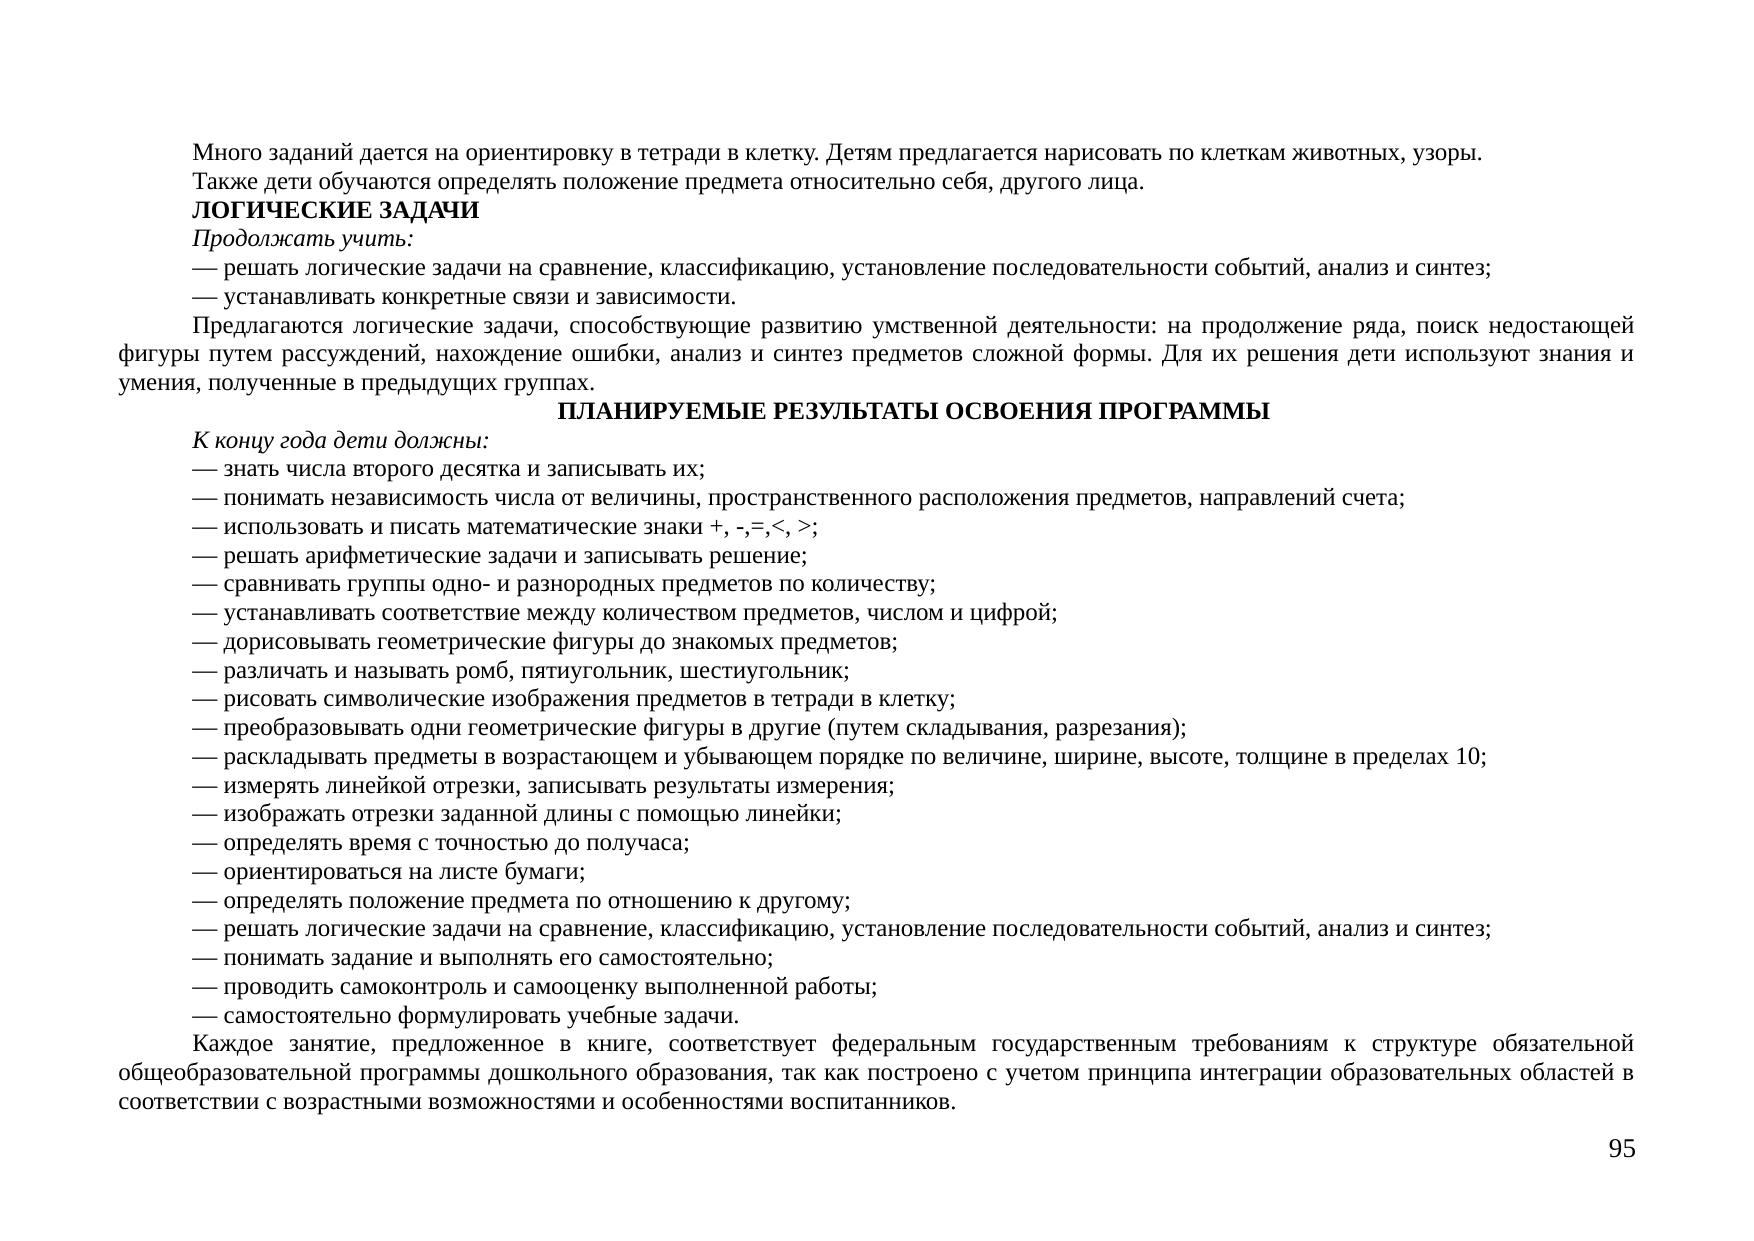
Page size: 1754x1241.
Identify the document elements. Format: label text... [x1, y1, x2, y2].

text Продолжать учить: [118, 223, 1636, 252]
text — изображать отрезки заданной длины с помощью линейки; [118, 798, 1636, 827]
text — дорисовывать геометрические фигуры до знакомых предметов; [118, 626, 1636, 655]
text — самостоятельно формулировать учебные задачи. [118, 1000, 1636, 1028]
text — преобразовывать одни геометрические фигуры в другие (путем складывания, разрезания); [118, 712, 1636, 741]
text К концу года дети должны: [118, 425, 1636, 453]
text — решать арифметические задачи и записывать решение; [118, 540, 1636, 568]
text — знать числа второго десятка и записывать их; [118, 453, 1636, 482]
text — решать логические задачи на сравнение, классификацию, установление последовательности событий, анализ и синтез; [118, 252, 1636, 281]
text — раскладывать предметы в возрастающем и убывающем порядке по величине, ширине, высоте, толщине в пределах 10; [118, 741, 1636, 770]
text — устанавливать конкретные связи и зависимости. [118, 281, 1636, 310]
text — устанавливать соответствие между количеством предметов, числом и цифрой; [118, 597, 1636, 626]
text Каждое занятие, предложенное в книге, соответствует федеральным государственным требованиям к структуре обязательной общеобразовательной программы дошкольного образования, так как построено с учетом принципа интеграции образовательных областей в соответствии с возрастными возможностями и особенностями воспитанников. [118, 1028, 1636, 1115]
text — определять положение предмета по отношению к другому; [118, 885, 1636, 913]
text Предлагаются логические задачи, способствующие развитию умственной деятельности: на продолжение ряда, поиск недостающей фигуры путем рассуждений, нахождение ошибки, анализ и синтез предметов сложной формы. Для их решения дети используют знания и умения, полученные в предыдущих группах. [118, 310, 1636, 396]
text ПЛАНИРУЕМЫЕ РЕЗУЛЬТАТЫ ОСВОЕНИЯ ПРОГРАММЫ [118, 396, 1636, 425]
text — определять время с точностью до получаса; [118, 827, 1636, 856]
text — понимать независимость числа от величины, пространственного расположения предметов, направлений счета; [118, 482, 1636, 511]
text — различать и называть ромб, пятиугольник, шестиугольник; [118, 655, 1636, 683]
text ЛОГИЧЕСКИЕ ЗАДАЧИ [118, 195, 1636, 223]
text — рисовать символические изображения предметов в тетради в клетку; [118, 683, 1636, 712]
text — измерять линейкой отрезки, записывать результаты измерения; [118, 770, 1636, 798]
text — ориентироваться на листе бумаги; [118, 856, 1636, 885]
text — понимать задание и выполнять его самостоятельно; [118, 942, 1636, 971]
text — использовать и писать математические знаки +, -,=,<, >; [118, 511, 1636, 540]
text Много заданий дается на ориентировку в тетради в клетку. Детям предлагается нарисовать по клеткам животных, узоры. [118, 137, 1636, 166]
text — проводить самоконтроль и самооценку выполненной работы; [118, 971, 1636, 1000]
text — сравнивать группы одно- и разнородных предметов по количеству; [118, 568, 1636, 597]
text Также дети обучаются определять положение предмета относительно себя, другого лица. [118, 166, 1636, 195]
text — решать логические задачи на сравнение, классификацию, установление последовательности событий, анализ и синтез; [118, 913, 1636, 942]
